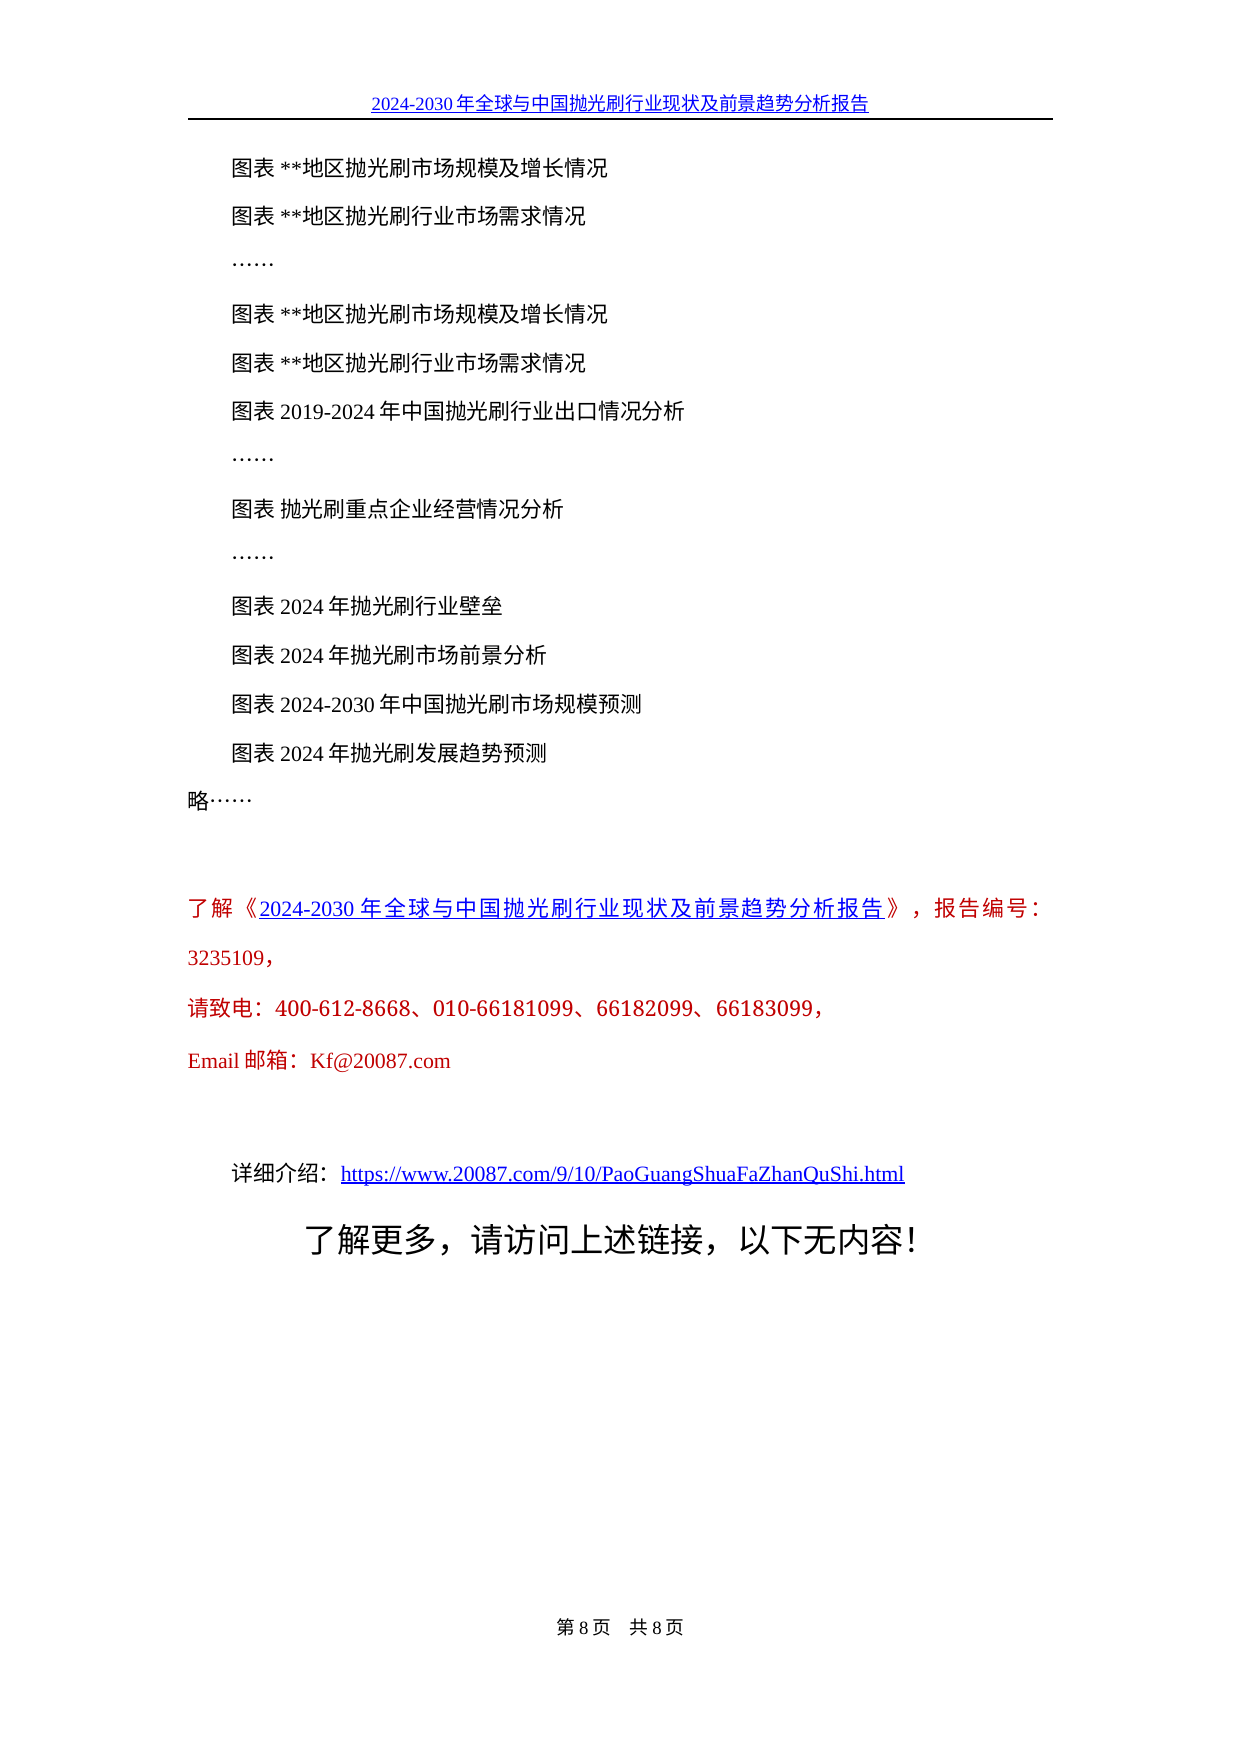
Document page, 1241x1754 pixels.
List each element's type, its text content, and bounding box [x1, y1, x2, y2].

text 请致电：400-612-8668、010-66181099、66182099、66183099， [187, 991, 1053, 1023]
text 详细介绍：https://www.20087.com/9/10/PaoGuangShuaFaZhanQuShi.html [187, 1155, 1053, 1188]
text Email邮箱：Kf@20087.com [187, 1042, 1053, 1075]
text 了解《2024-2030年全球与中国抛光刷行业现状及前景趋势分析报告》，报告编号：3235109， [187, 890, 1053, 972]
title 了解更多，请访问上述链接，以下无内容！ [187, 1205, 1053, 1270]
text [187, 150, 1053, 816]
